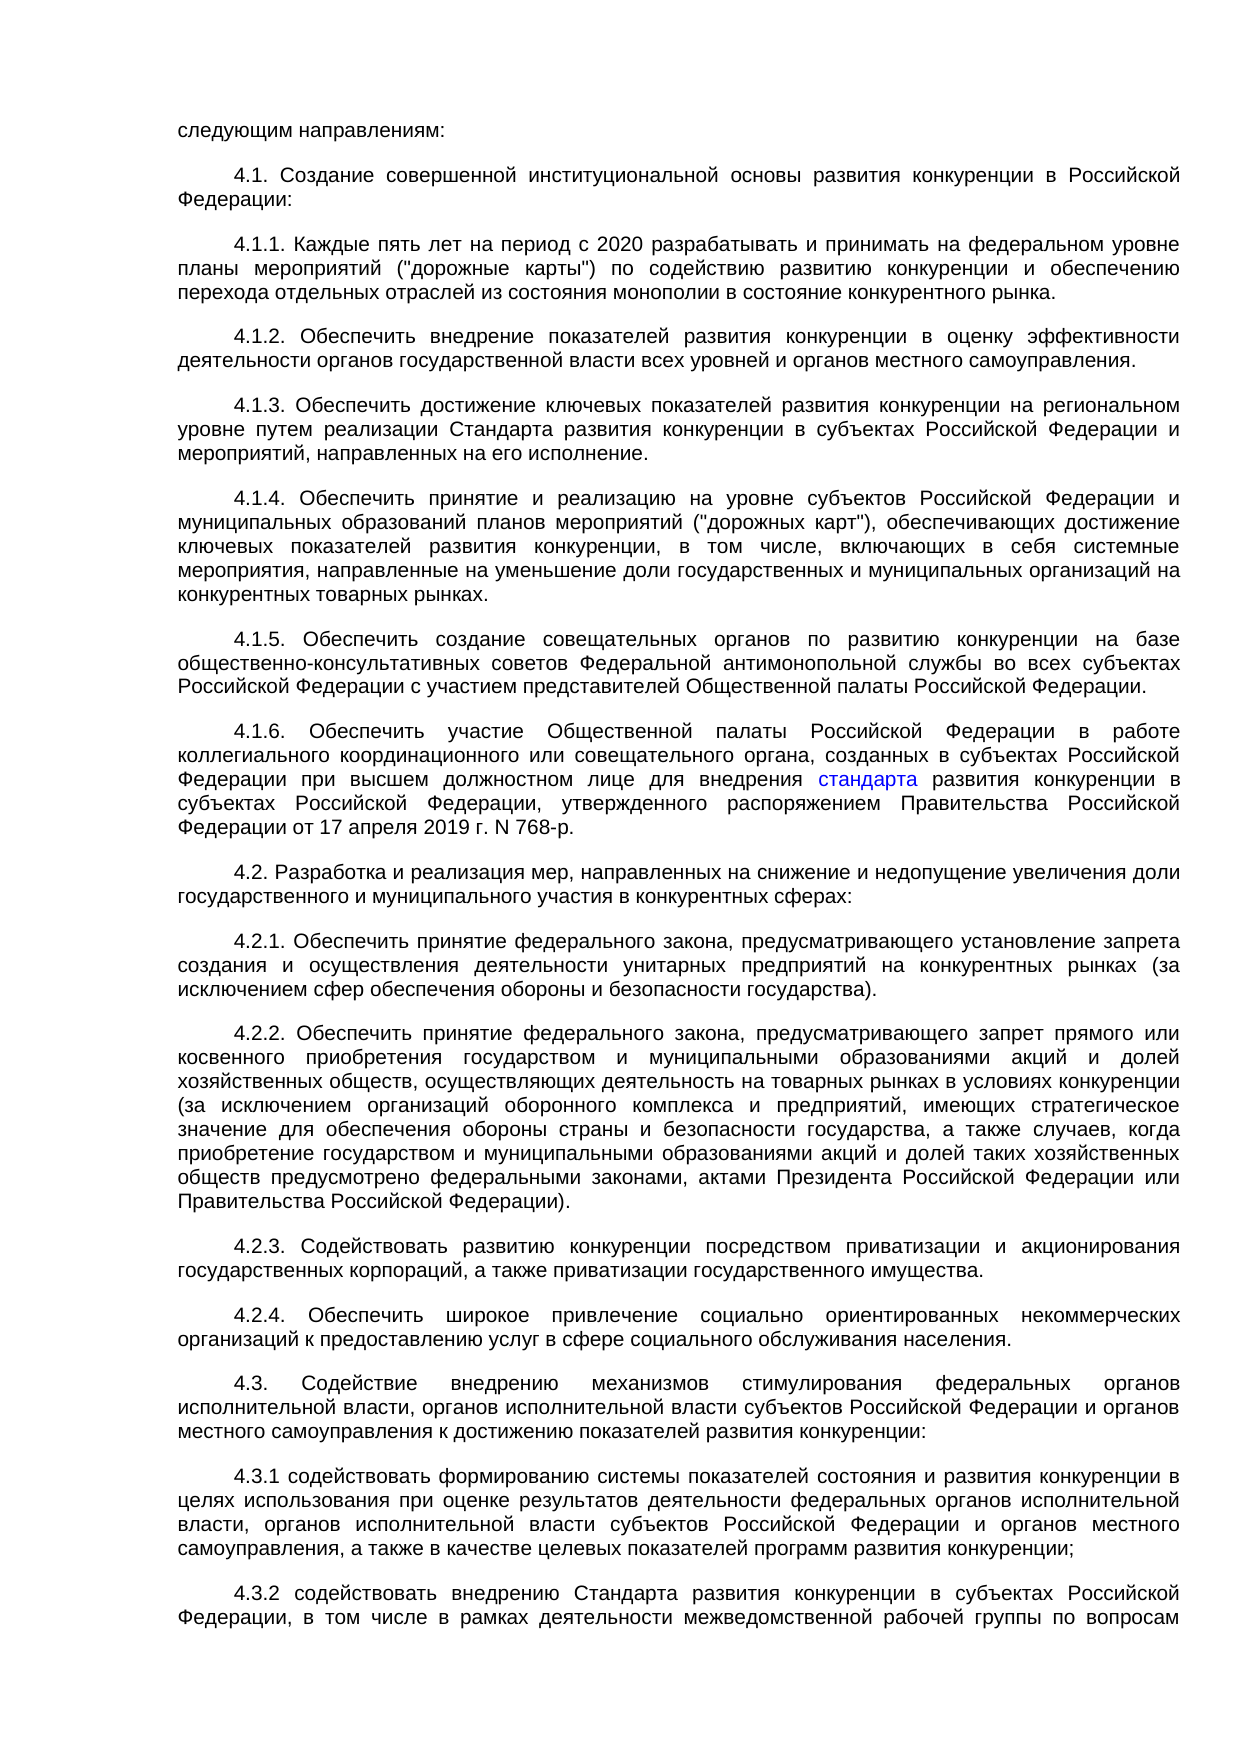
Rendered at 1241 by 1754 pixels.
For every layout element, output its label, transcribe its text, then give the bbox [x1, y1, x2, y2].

text 4.1.3. Обеспечить достижение ключевых показателей развития конкуренции на региональном уровне путем реализации Стандарта развития конкуренции в субъектах Российской Федерации и мероприятий, направленных на его исполнение. [177, 393, 1181, 465]
text 4.2.2. Обеспечить принятие федерального закона, предусматривающего запрет прямого или косвенного приобретения государством и муниципальными образованиями акций и долей хозяйственных обществ, осуществляющих деятельность на товарных рынках в условиях конкуренции (за исключением организаций оборонного комплекса и предприятий, имеющих стратегическое значение для обеспечения обороны страны и безопасности государства, а также случаев, когда приобретение государством и муниципальными образованиями акций и долей таких хозяйственных обществ предусмотрено федеральными законами, актами Президента Российской Федерации или Правительства Российской Федерации). [177, 1021, 1181, 1213]
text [177, 1581, 1181, 1628]
text 4.2.3. Содействовать развитию конкуренции посредством приватизации и акционирования государственных корпораций, а также приватизации государственного имущества. [177, 1234, 1181, 1282]
text 4.1. Создание совершенной институциональной основы развития конкуренции в Российской Федерации: [177, 163, 1181, 211]
text 4.1.6. Обеспечить участие Общественной палаты Российской Федерации в работе коллегиального координационного или совещательного органа, созданных в субъектах Российской Федерации при высшем должностном лице для внедрения стандарта развития конкуренции в субъектах Российской Федерации, утвержденного распоряжением Правительства Российской Федерации от 17 апреля 2019 г. N 768-р. [177, 719, 1181, 839]
text 4.1.2. Обеспечить внедрение показателей развития конкуренции в оценку эффективности деятельности органов государственной власти всех уровней и органов местного самоуправления. [177, 324, 1181, 372]
text 4.2.1. Обеспечить принятие федерального закона, предусматривающего установление запрета создания и осуществления деятельности унитарных предприятий на конкурентных рынках (за исключением сфер обеспечения обороны и безопасности государства). [177, 928, 1181, 1000]
text 4.3. Содействие внедрению механизмов стимулирования федеральных органов исполнительной власти, органов исполнительной власти субъектов Российской Федерации и органов местного самоуправления к достижению показателей развития конкуренции: [177, 1371, 1181, 1443]
text 4.3.1 содействовать формированию системы показателей состояния и развития конкуренции в целях использования при оценке результатов деятельности федеральных органов исполнительной власти, органов исполнительной власти субъектов Российской Федерации и органов местного самоуправления, а также в качестве целевых показателей программ развития конкуренции; [177, 1464, 1181, 1560]
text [177, 118, 1181, 142]
text 4.2.4. Обеспечить широкое привлечение социально ориентированных некоммерческих организаций к предоставлению услуг в сфере социального обслуживания населения. [177, 1302, 1181, 1350]
text 4.1.5. Обеспечить создание совещательных органов по развитию конкуренции на базе общественно-консультативных советов Федеральной антимонопольной службы во всех субъектах Российской Федерации с участием представителей Общественной палаты Российской Федерации. [177, 626, 1181, 698]
text 4.2. Разработка и реализация мер, направленных на снижение и недопущение увеличения доли государственного и муниципального участия в конкурентных сферах: [177, 860, 1181, 908]
text 4.1.4. Обеспечить принятие и реализацию на уровне субъектов Российской Федерации и муниципальных образований планов мероприятий ("дорожных карт"), обеспечивающих достижение ключевых показателей развития конкуренции, в том числе, включающих в себя системные мероприятия, направленные на уменьшение доли государственных и муниципальных организаций на конкурентных товарных рынках. [177, 486, 1181, 606]
text 4.1.1. Каждые пять лет на период с 2020 разрабатывать и принимать на федеральном уровне планы мероприятий ("дорожные карты") по содействию развитию конкуренции и обеспечению перехода отдельных отраслей из состояния монополии в состояние конкурентного рынка. [177, 232, 1181, 303]
